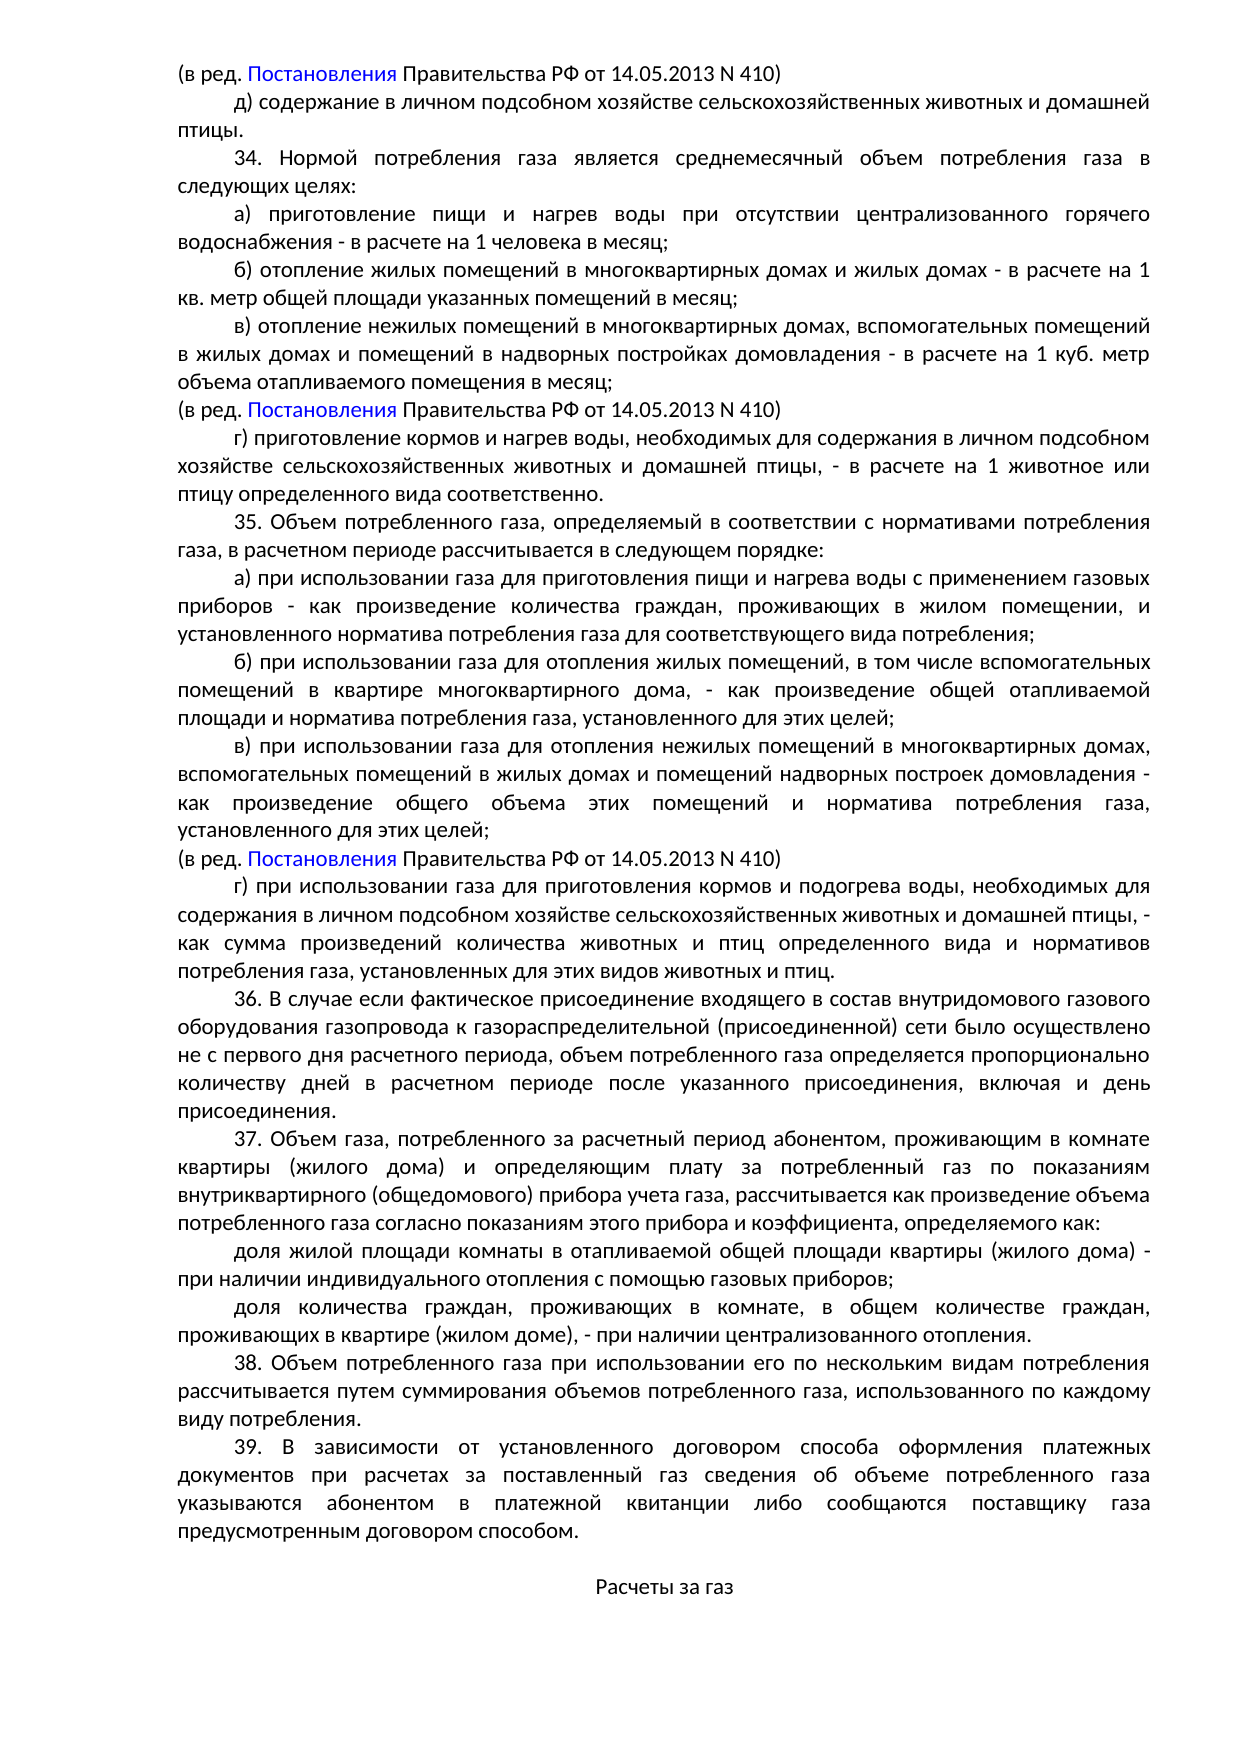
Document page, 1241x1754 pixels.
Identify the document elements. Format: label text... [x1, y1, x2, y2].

text доля количества граждан, проживающих в комнате, в общем количестве граждан, проживающих в квартире (жилом доме), - при наличии централизованного отопления. [177, 1292, 1152, 1348]
text 38. Объем потребленного газа при использовании его по нескольким видам потребления рассчитывается путем суммирования объемов потребленного газа, использованного по каждому виду потребления. [177, 1348, 1152, 1432]
text 36. В случае если фактическое присоединение входящего в состав внутридомового газового оборудования газопровода к газораспределительной (присоединенной) сети было осуществлено не с первого дня расчетного периода, объем потребленного газа определяется пропорционально количеству дней в расчетном периоде после указанного присоединения, включая и день присоединения. [177, 984, 1152, 1124]
text г) приготовление кормов и нагрев воды, необходимых для содержания в личном подсобном хозяйстве сельскохозяйственных животных и домашней птицы, - в расчете на 1 животное или птицу определенного вида соответственно. [177, 423, 1152, 507]
text г) при использовании газа для приготовления кормов и подогрева воды, необходимых для содержания в личном подсобном хозяйстве сельскохозяйственных животных и домашней птицы, - как сумма произведений количества животных и птиц определенного вида и нормативов потребления газа, установленных для этих видов животных и птиц. [177, 872, 1152, 984]
text Расчеты за газ [177, 1572, 1152, 1600]
text (в ред. Постановления Правительства РФ от 14.05.2013 N 410) [177, 844, 1152, 872]
text в) отопление нежилых помещений в многоквартирных домах, вспомогательных помещений в жилых домах и помещений в надворных постройках домовладения - в расчете на 1 куб. метр объема отапливаемого помещения в месяц; [177, 311, 1152, 395]
text б) при использовании газа для отопления жилых помещений, в том числе вспомогательных помещений в квартире многоквартирного дома, - как произведение общей отапливаемой площади и норматива потребления газа, установленного для этих целей; [177, 647, 1152, 732]
text (в ред. Постановления Правительства РФ от 14.05.2013 N 410) [177, 395, 1152, 423]
text (в ред. Постановления Правительства РФ от 14.05.2013 N 410) [177, 59, 1152, 87]
text 39. В зависимости от установленного договором способа оформления платежных документов при расчетах за поставленный газ сведения об объеме потребленного газа указываются абонентом в платежной квитанции либо сообщаются поставщику газа предусмотренным договором способом. [177, 1432, 1152, 1544]
text б) отопление жилых помещений в многоквартирных домах и жилых домах - в расчете на 1 кв. метр общей площади указанных помещений в месяц; [177, 255, 1152, 311]
text а) приготовление пищи и нагрев воды при отсутствии централизованного горячего водоснабжения - в расчете на 1 человека в месяц; [177, 199, 1152, 255]
text доля жилой площади комнаты в отапливаемой общей площади квартиры (жилого дома) - при наличии индивидуального отопления с помощью газовых приборов; [177, 1236, 1152, 1292]
text 34. Нормой потребления газа является среднемесячный объем потребления газа в следующих целях: [177, 143, 1152, 199]
text а) при использовании газа для приготовления пищи и нагрева воды с применением газовых приборов - как произведение количества граждан, проживающих в жилом помещении, и установленного норматива потребления газа для соответствующего вида потребления; [177, 563, 1152, 647]
text д) содержание в личном подсобном хозяйстве сельскохозяйственных животных и домашней птицы. [177, 87, 1152, 143]
text в) при использовании газа для отопления нежилых помещений в многоквартирных домах, вспомогательных помещений в жилых домах и помещений надворных построек домовладения - как произведение общего объема этих помещений и норматива потребления газа, установленного для этих целей; [177, 732, 1152, 844]
text 35. Объем потребленного газа, определяемый в соответствии с нормативами потребления газа, в расчетном периоде рассчитывается в следующем порядке: [177, 507, 1152, 563]
text 37. Объем газа, потребленного за расчетный период абонентом, проживающим в комнате квартиры (жилого дома) и определяющим плату за потребленный газ по показаниям внутриквартирного (общедомового) прибора учета газа, рассчитывается как произведение объема потребленного газа согласно показаниям этого прибора и коэффициента, определяемого как: [177, 1124, 1152, 1236]
